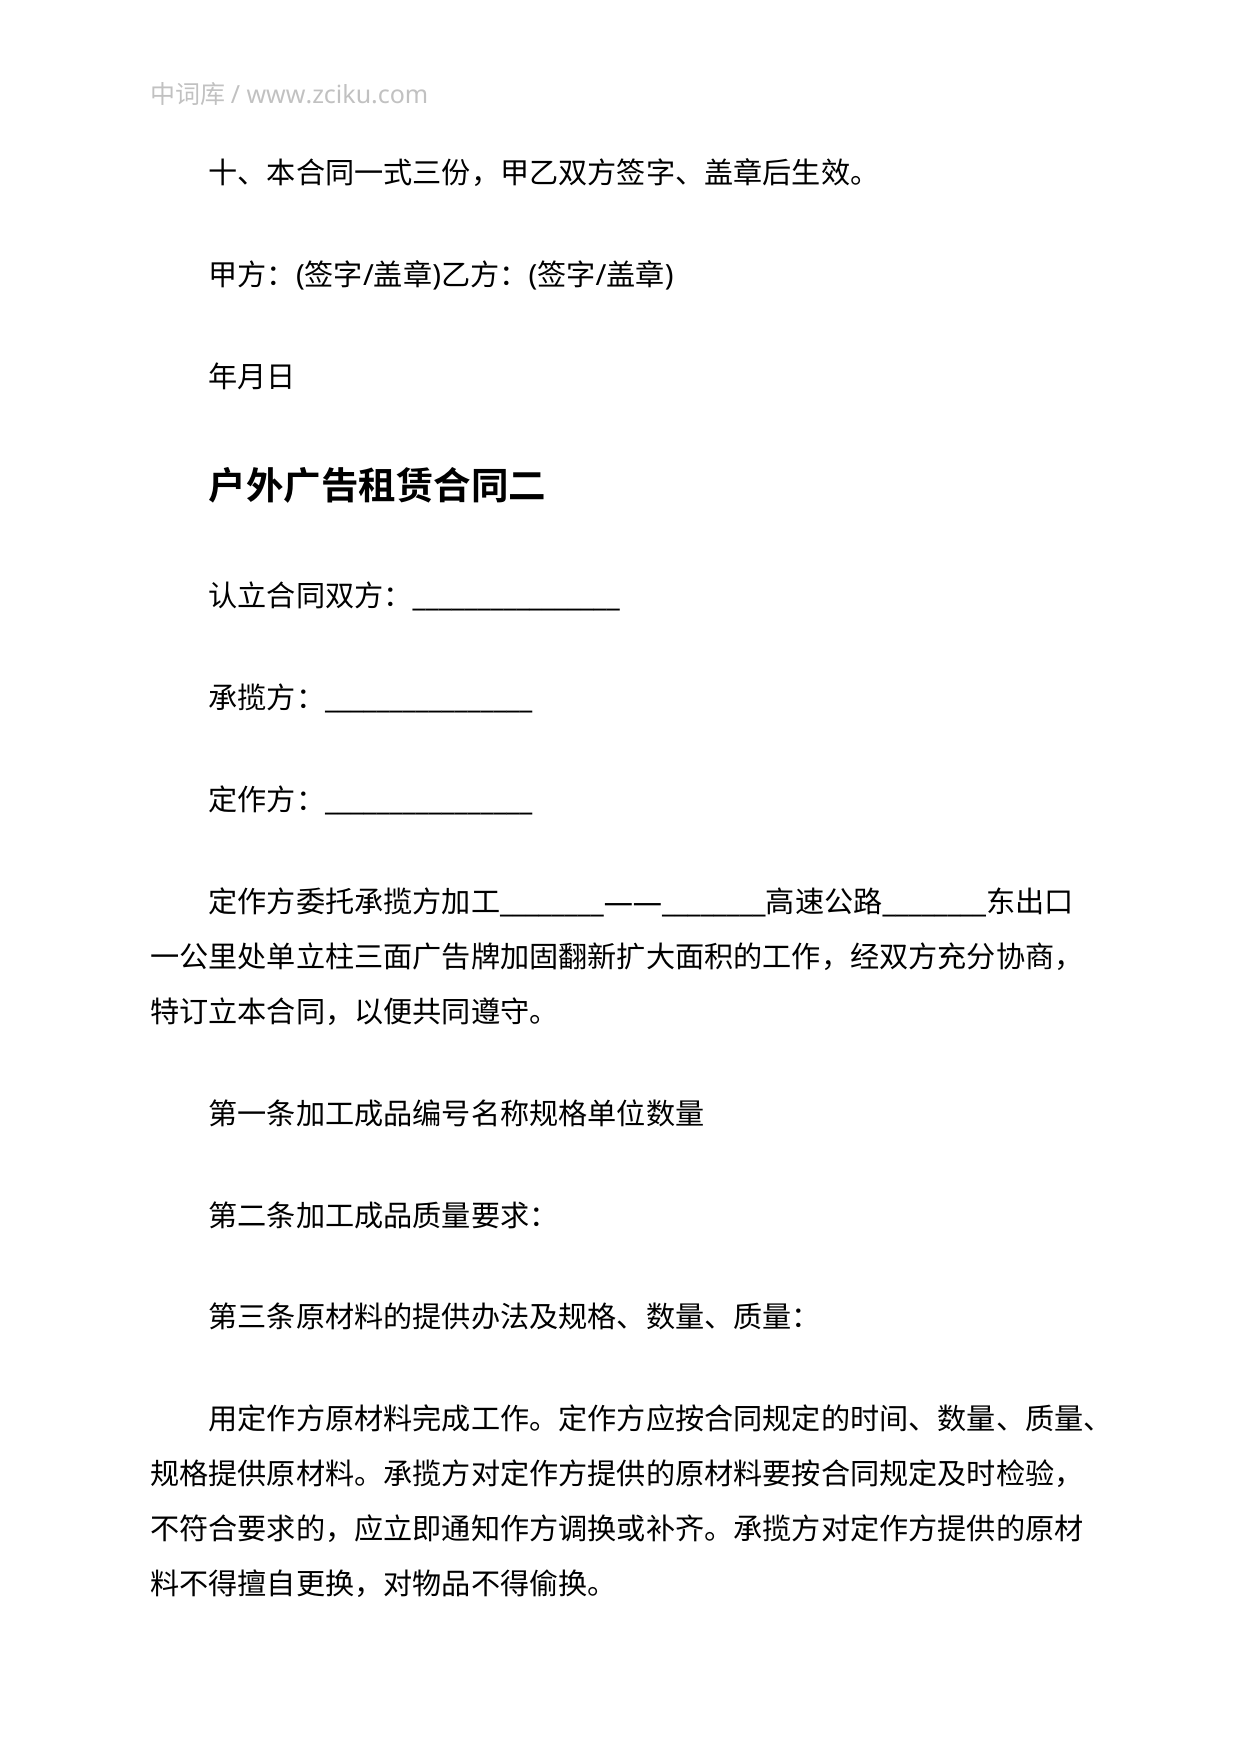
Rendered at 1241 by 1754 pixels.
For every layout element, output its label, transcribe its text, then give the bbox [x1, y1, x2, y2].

text 第二条加工成品质量要求： [150, 1192, 1090, 1234]
text 第一条加工成品编号名称规格单位数量 [150, 1091, 1090, 1133]
text 用定作方原材料完成工作。定作方应按合同规定的时间、数量、质量、规格提供原材料。承揽方对定作方提供的原材料要按合同规定及时检验，不符合要求的，应立即通知作方调换或补齐。承揽方对定作方提供的原材料不得擅自更换，对物品不得偷换。 [150, 1396, 1090, 1603]
text 户外广告租赁合同二 [150, 456, 1090, 510]
text 认立合同双方：________________ [150, 573, 1090, 615]
text 十、本合同一式三份，甲乙双方签字、盖章后生效。 [150, 150, 1090, 192]
text 年月日 [150, 354, 1090, 396]
text 定作方委托承揽方加工________――________高速公路________东出口一公里处单立柱三面广告牌加固翻新扩大面积的工作，经双方充分协商，特订立本合同，以便共同遵守。 [150, 879, 1090, 1031]
text 定作方：________________ [150, 777, 1090, 819]
text 承揽方：________________ [150, 675, 1090, 717]
text 甲方：(签字/盖章)乙方：(签字/盖章) [150, 252, 1090, 294]
text 第三条原材料的提供办法及规格、数量、质量： [150, 1294, 1090, 1336]
